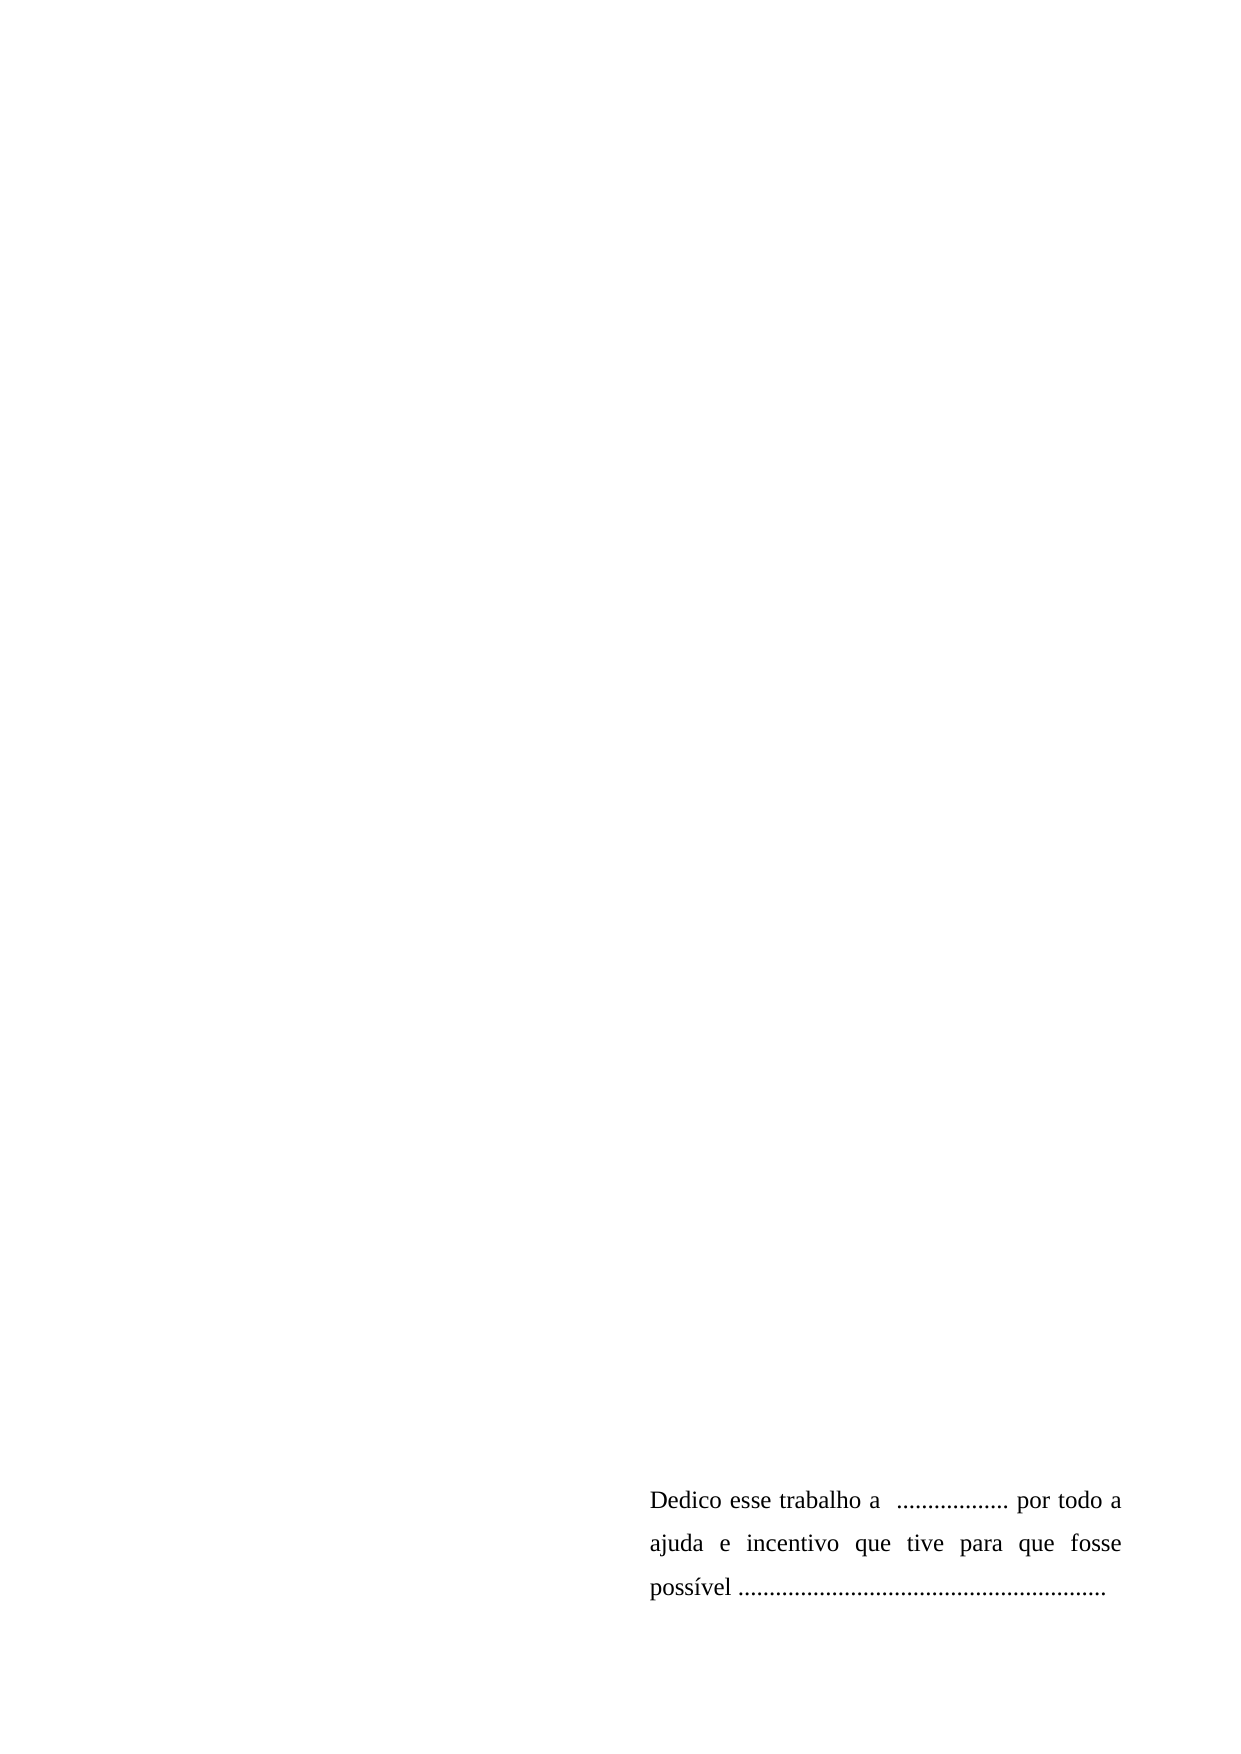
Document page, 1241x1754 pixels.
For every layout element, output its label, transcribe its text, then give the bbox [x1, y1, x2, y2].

text Dedico esse trabalho a .................. por todo a ajuda e incentivo que tive para que fosse possível ........................................................... [649, 1485, 1122, 1600]
